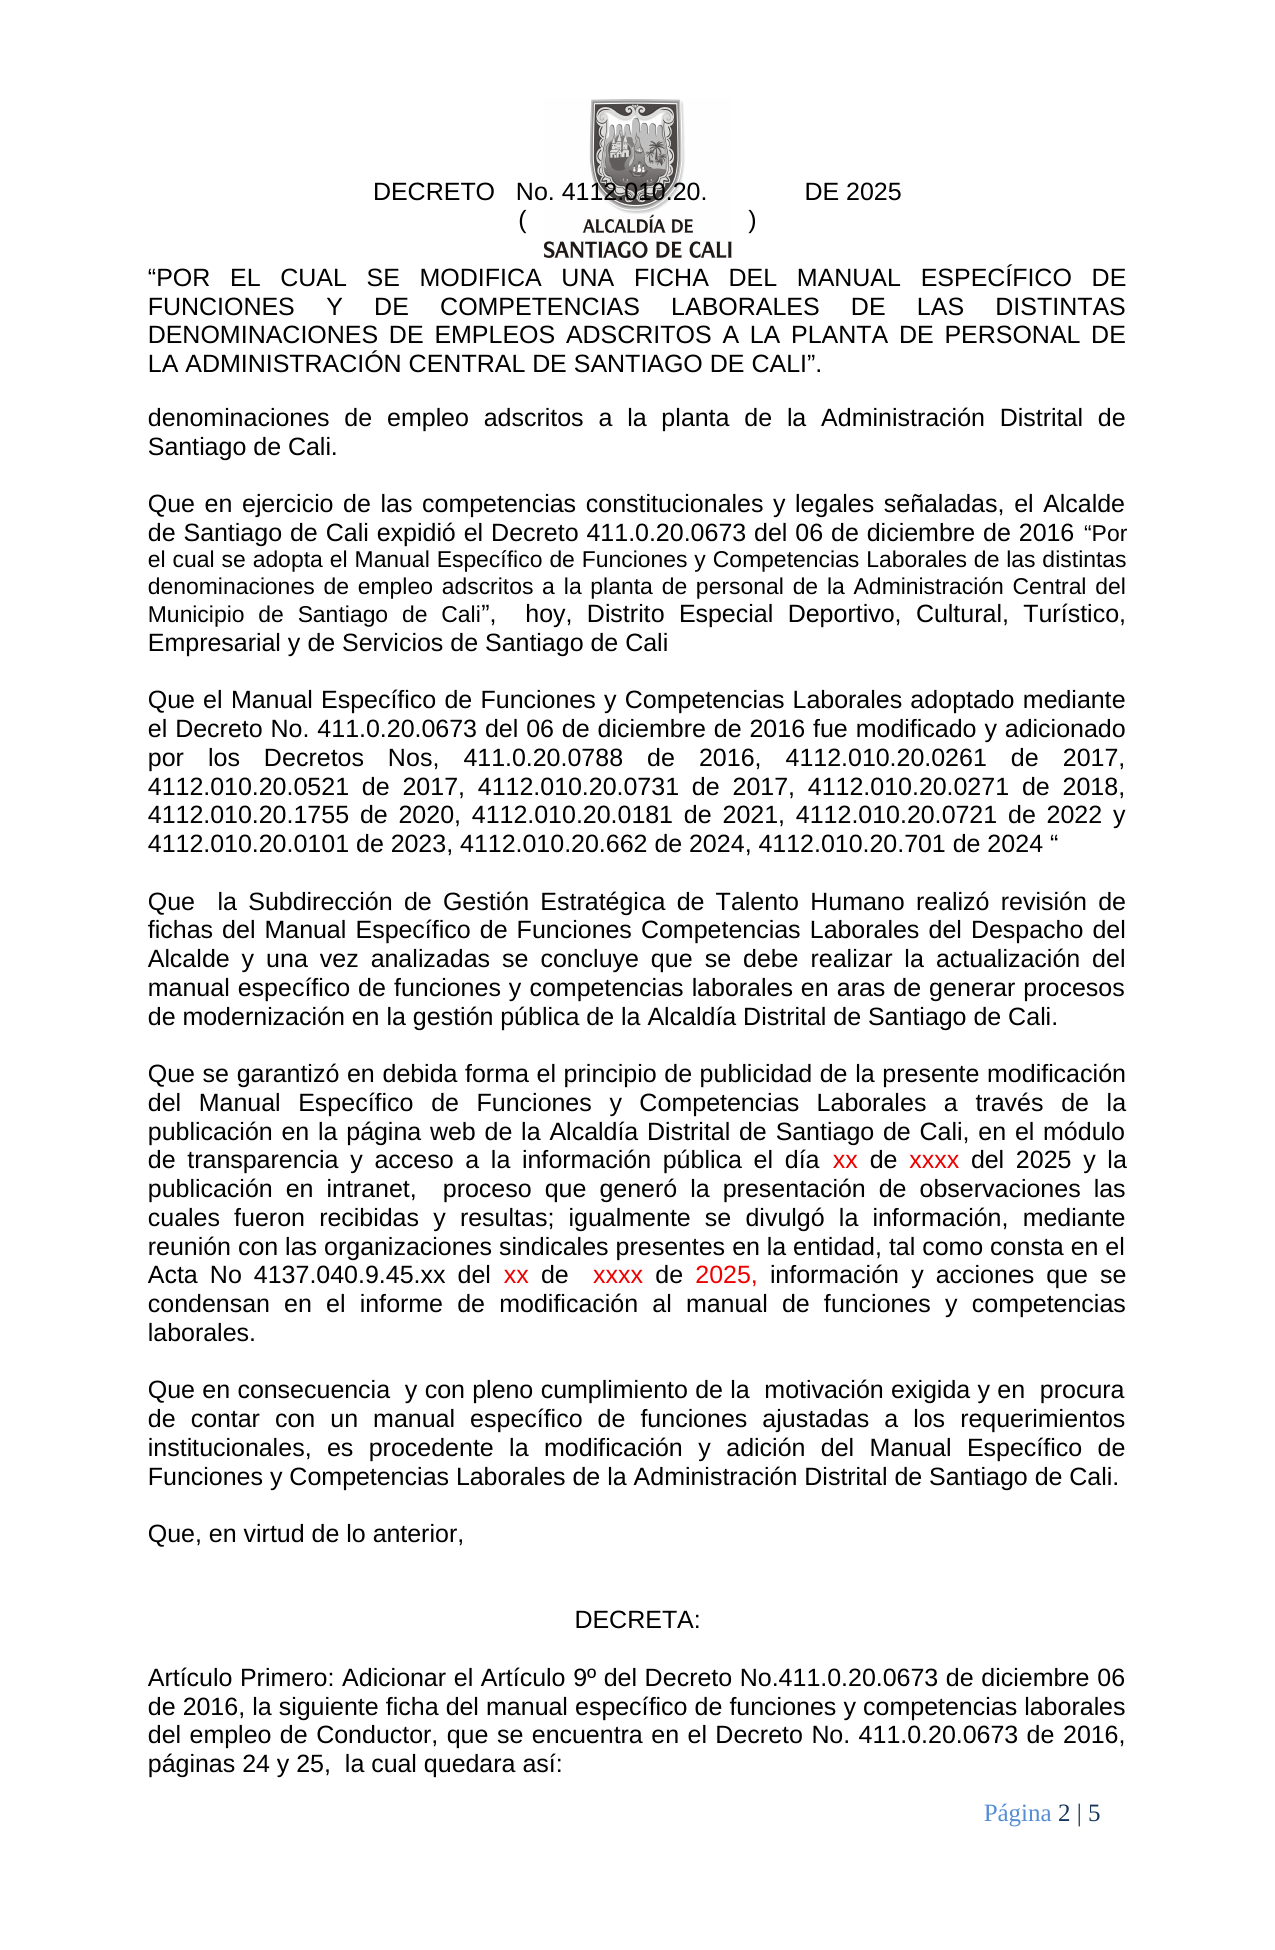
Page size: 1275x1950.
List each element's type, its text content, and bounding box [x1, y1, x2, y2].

text Que el Manual Específico de Funciones y Competencias Laborales adoptado mediante el Decreto No. 411.0.20.0673 del 06 de diciembre de 2016 fue modificado y adicionado por los Decretos Nos, 411.0.20.0788 de 2016, 4112.010.20.0261 de 2017, 4112.010.20.0521 de 2017, 4112.010.20.0731 de 2017, 4112.010.20.0271 de 2018, 4112.010.20.1755 de 2020, 4112.010.20.0181 de 2021, 4112.010.20.0721 de 2022 y 4112.010.20.0101 de 2023, 4112.010.20.662 de 2024, 4112.010.20.701 de 2024 “ [148, 685, 1127, 858]
text Que en ejercicio de las competencias constitucionales y legales señaladas, el Alcalde de Santiago de Cali expidió el Decreto 411.0.20.0673 del 06 de diciembre de 2016 “Por el cual se adopta el Manual Específico de Funciones y Competencias Laborales de las distintas denominaciones de empleo adscritos a la planta de personal de la Administración Central del Municipio de Santiago de Cali”, hoy, Distrito Especial Deportivo, Cultural, Turístico, Empresarial y de Servicios de Santiago de Cali [148, 489, 1127, 657]
text DECRETA: [148, 1605, 1127, 1634]
text Que, en virtud de lo anterior, [148, 1519, 1127, 1548]
text Que se garantizó en debida forma el principio de publicidad de la presente modificación del Manual Específico de Funciones y Competencias Laborales a través de la publicación en la página web de la Alcaldía Distrital de Santiago de Cali, en el módulo de transparencia y acceso a la información pública el día xx de xxxx del 2025 y la publicación en intranet, proceso que generó la presentación de observaciones las cuales fueron recibidas y resultas; igualmente se divulgó la información, mediante reunión con las organizaciones sindicales presentes en la entidad, tal como consta en el Acta No 4137.040.9.45.xx del xx de xxxx de 2025, información y acciones que se condensan en el informe de modificación al manual de funciones y competencias laborales. [148, 1059, 1127, 1347]
picture [543, 98, 732, 258]
text Artículo Primero: Adicionar el Artículo 9º del Decreto No.411.0.20.0673 de diciembre 06 de 2016, la siguiente ficha del manual específico de funciones y competencias laborales del empleo de Conductor, que se encuentra en el Decreto No. 411.0.20.0673 de 2016, páginas 24 y 25, la cual quedara así: [148, 1663, 1127, 1778]
text Que la Subdirección de Gestión Estratégica de Talento Humano realizó revisión de fichas del Manual Específico de Funciones Competencias Laborales del Despacho del Alcalde y una vez analizadas se concluye que se debe realizar la actualización del manual específico de funciones y competencias laborales en aras de generar procesos de modernización en la gestión pública de la Alcaldía Distrital de Santiago de Cali. [148, 887, 1127, 1030]
text Que en consecuencia y con pleno cumplimiento de la motivación exigida y en procura de contar con un manual específico de funciones ajustadas a los requerimientos institucionales, es procedente la modificación y adición del Manual Específico de Funciones y Competencias Laborales de la Administración Distrital de Santiago de Cali. [148, 1375, 1127, 1490]
